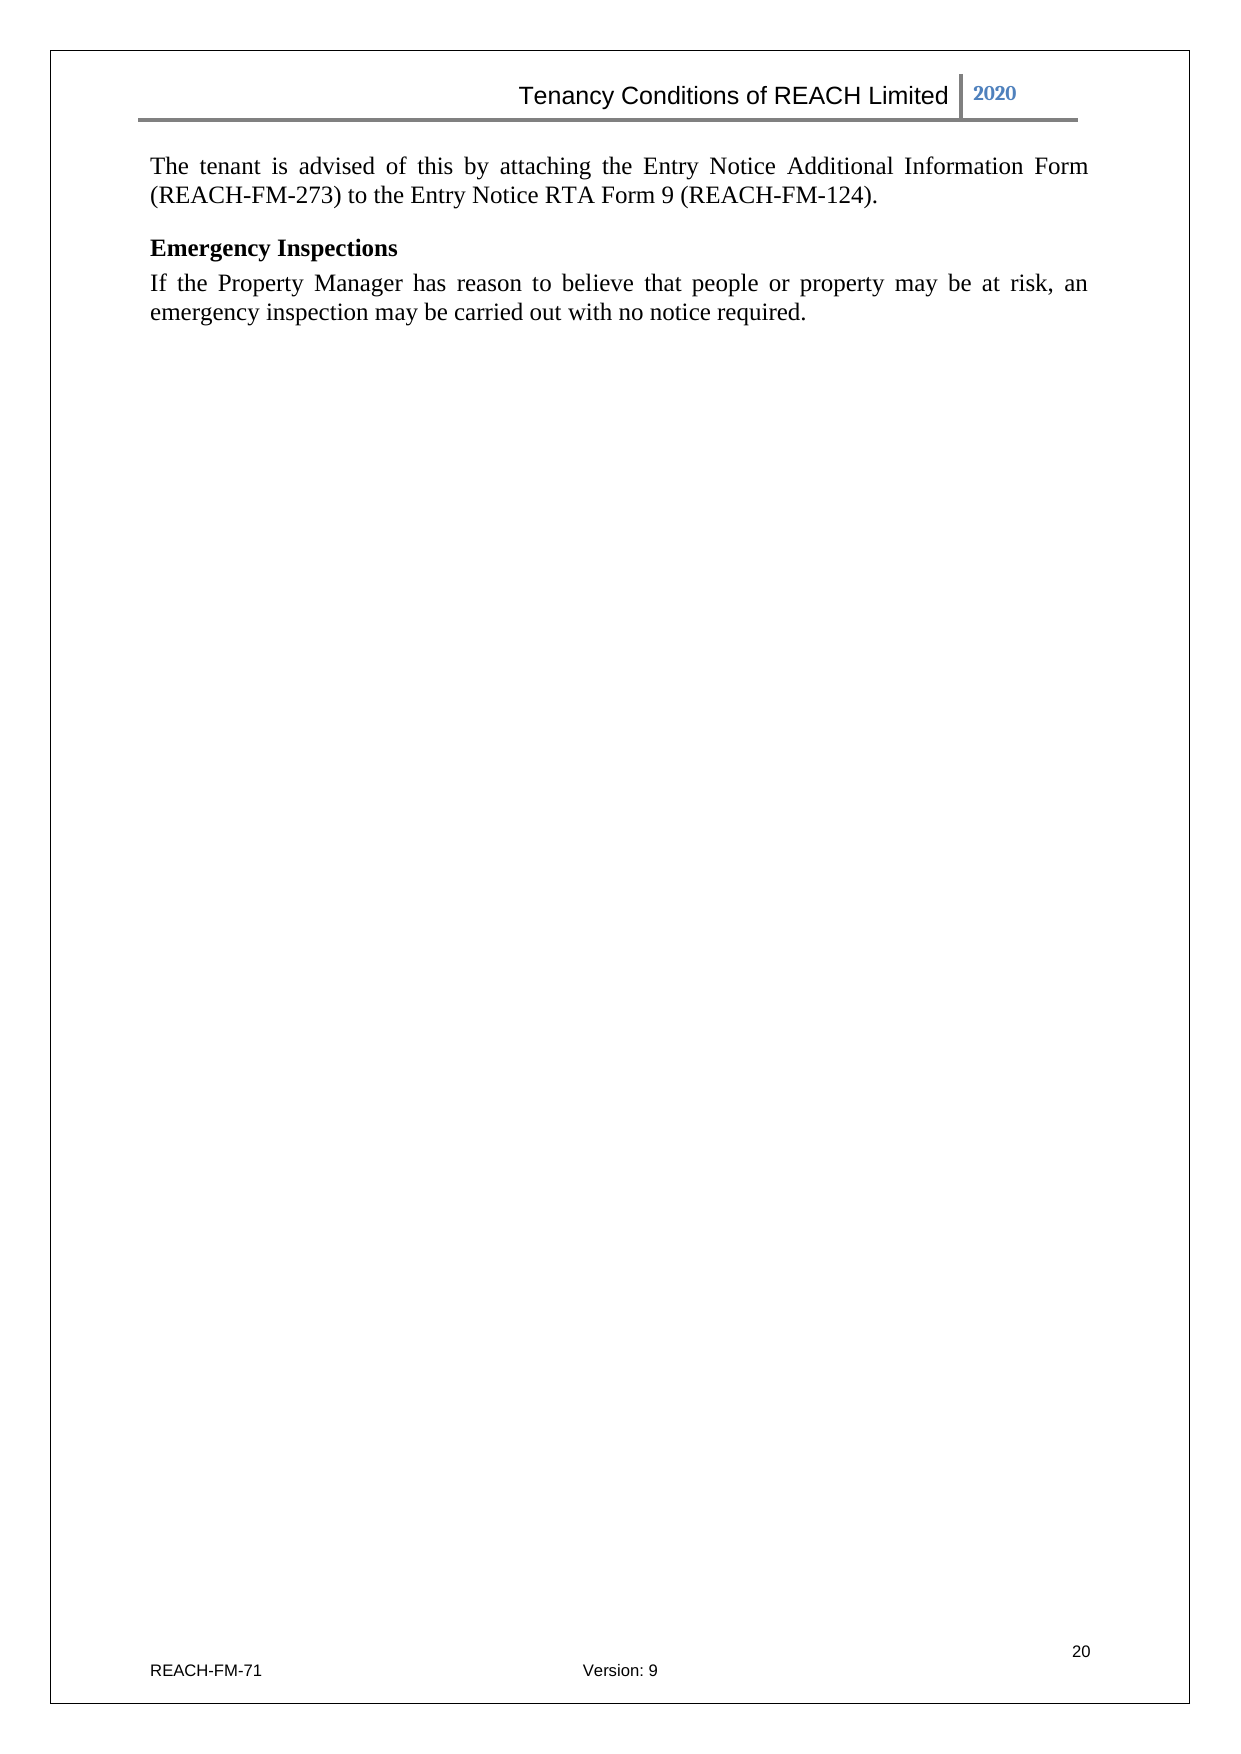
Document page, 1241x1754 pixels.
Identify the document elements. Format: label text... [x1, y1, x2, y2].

subtitle Emergency Inspections [150, 233, 1090, 262]
text If the Property Manager has reason to believe that people or property may be at risk, an emergency inspection may be carried out with no notice required. [150, 268, 1090, 326]
text The tenant is advised of this by attaching the Entry Notice Additional Information Form (REACH-FM-273) to the Entry Notice RTA Form 9 (REACH-FM-124). [150, 151, 1090, 208]
